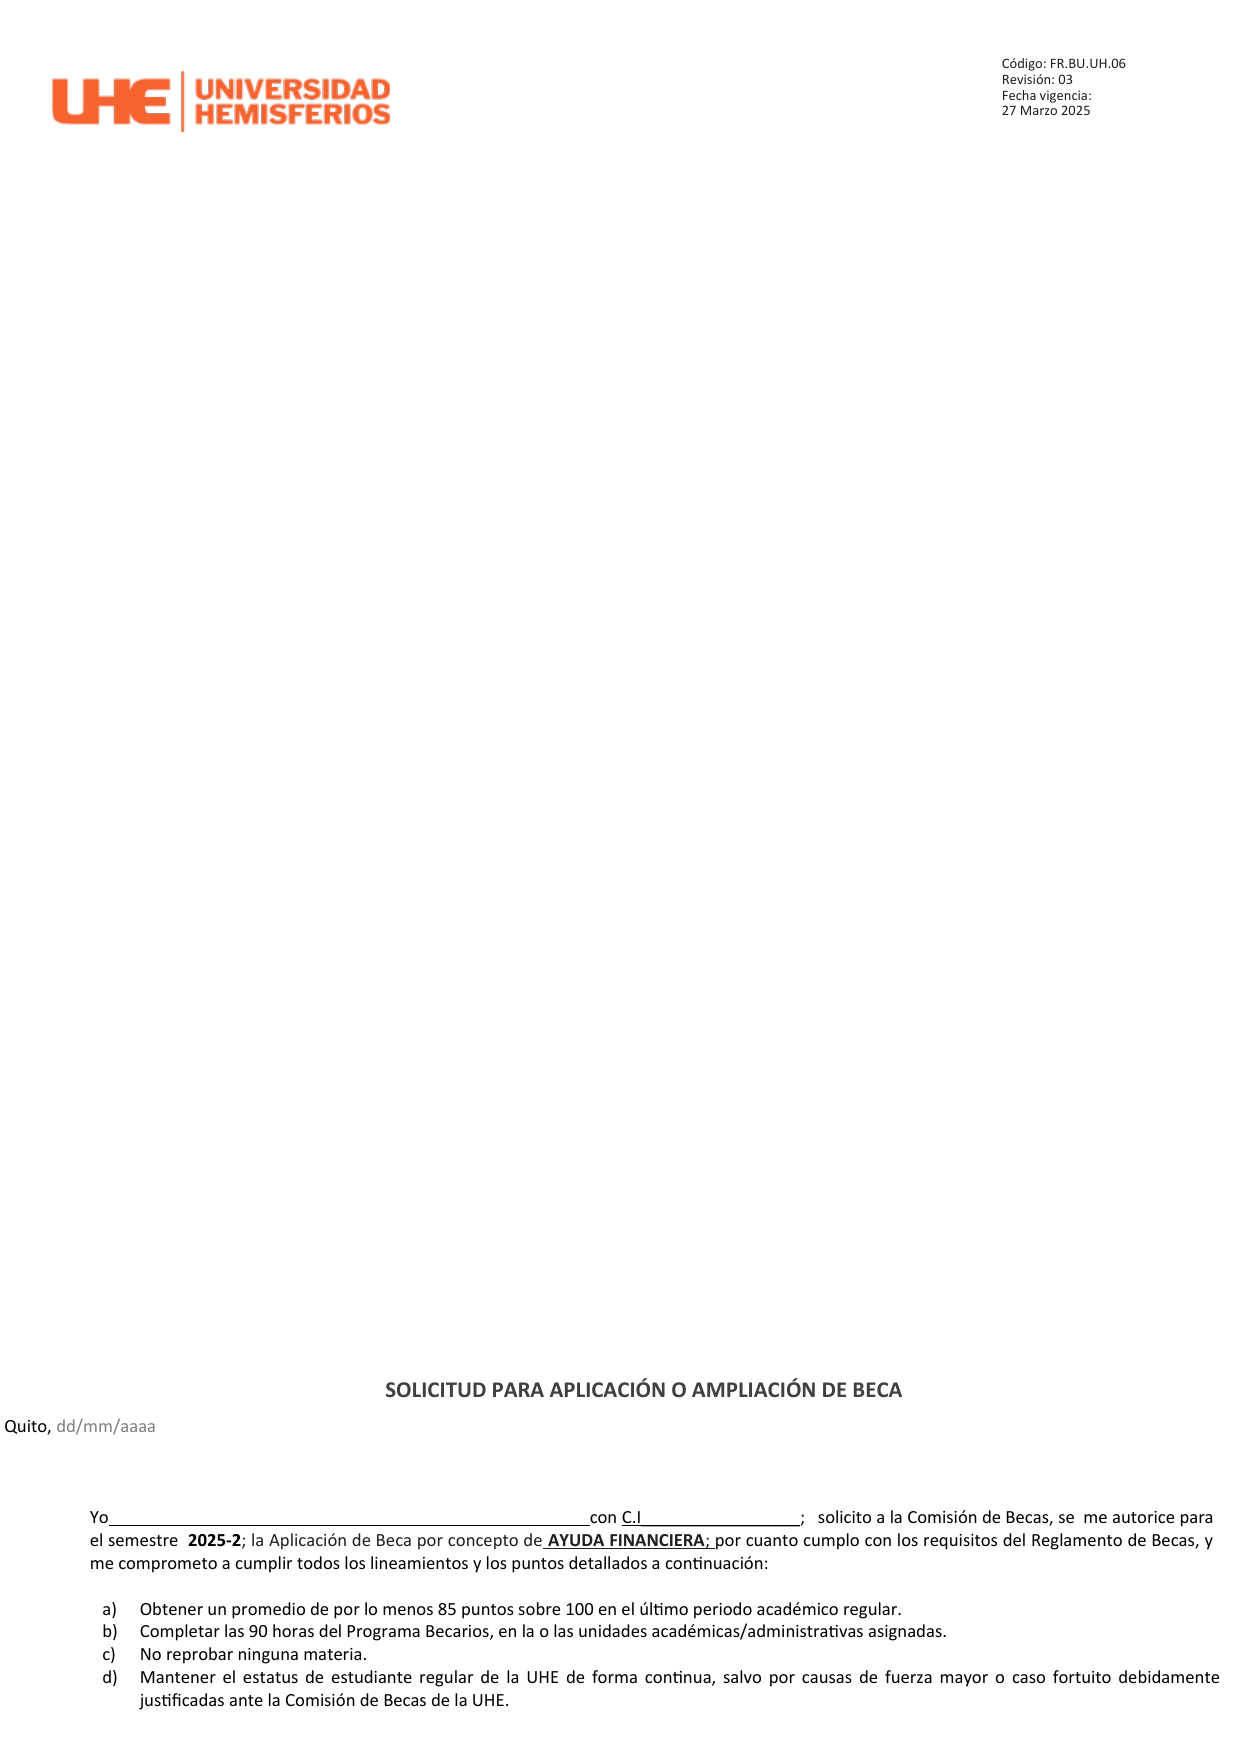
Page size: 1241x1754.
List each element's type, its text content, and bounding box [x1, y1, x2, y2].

list Obtener un promedio de por lo menos 85 puntos sobre 100 en el último periodo académico regular. [102, 1597, 1223, 1620]
list Completar las 90 horas del Programa Becarios, en la o las unidades académicas/administrativas asignadas. [102, 1620, 1223, 1643]
text SOLICITUD PARA APLICACIÓN O AMPLIACIÓN DE BECA [64, 1375, 1223, 1403]
list Mantener el estatus de estudiante regular de la UHE de forma continua, salvo por causas de fuerza mayor o caso fortuito debidamente justificadas ante la Comisión de Becas de la UHE. [102, 1666, 1223, 1711]
text Compromiso estudiante: Quito, dd/mm/aaaa [0, 1414, 1214, 1437]
picture [52, 71, 390, 132]
list No reprobar ninguna materia. [102, 1643, 1223, 1666]
text Yo con C.I_________________; solicito a la Comisión de Becas, se me autorice para el semestre 2025-2; la Aplicación de Beca por concepto de AYUDA FINANCIERA; por cuanto cumplo con los requisitos del Reglamento de Becas, y me comprometo a cumplir todos los lineamientos y los puntos detallados a continuación: [89, 1505, 1214, 1574]
